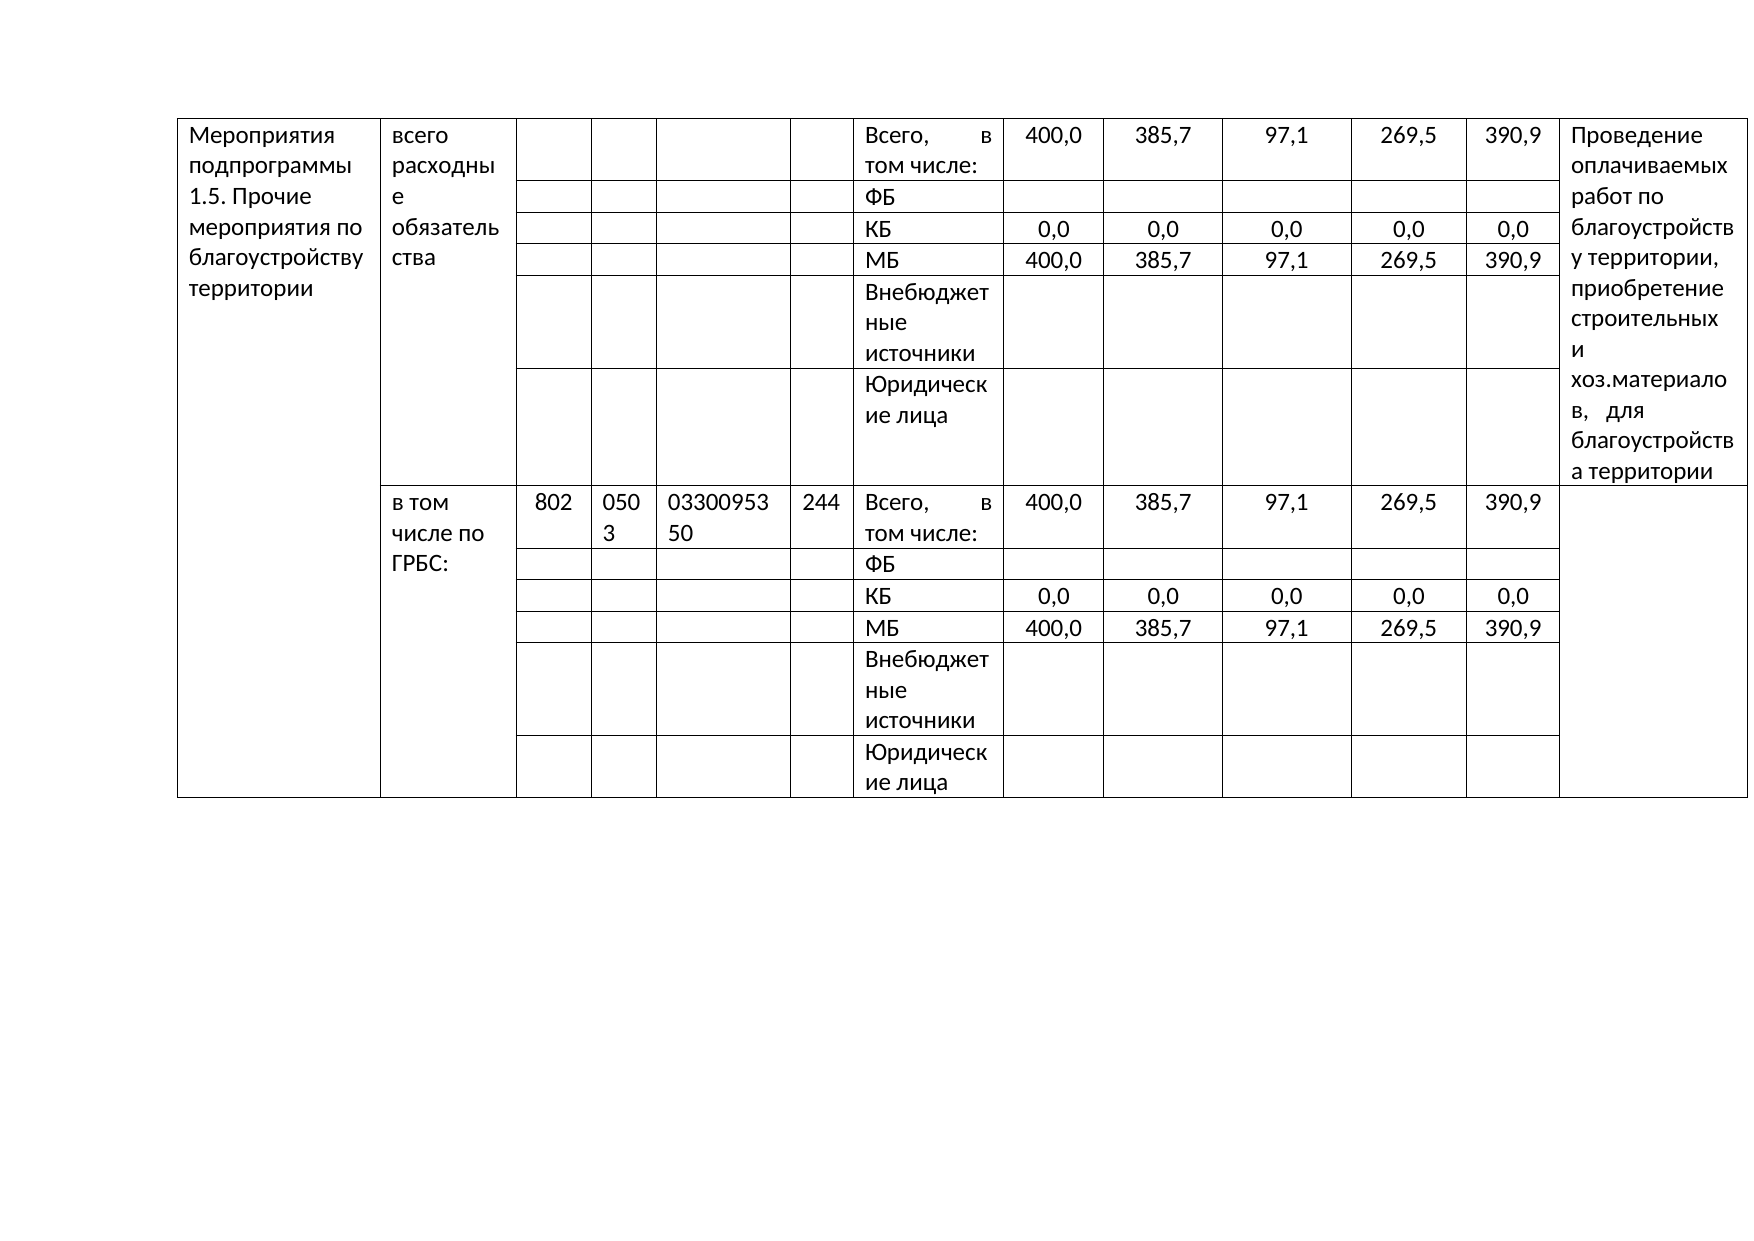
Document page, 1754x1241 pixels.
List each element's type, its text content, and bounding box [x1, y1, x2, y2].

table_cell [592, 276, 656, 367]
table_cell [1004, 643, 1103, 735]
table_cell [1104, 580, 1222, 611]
table_header [657, 119, 790, 180]
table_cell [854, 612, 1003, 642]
table_cell [1004, 181, 1103, 212]
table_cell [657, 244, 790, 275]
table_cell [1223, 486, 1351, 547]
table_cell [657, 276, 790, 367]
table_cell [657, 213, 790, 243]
table_cell [592, 181, 656, 212]
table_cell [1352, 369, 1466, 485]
table_header [517, 119, 591, 180]
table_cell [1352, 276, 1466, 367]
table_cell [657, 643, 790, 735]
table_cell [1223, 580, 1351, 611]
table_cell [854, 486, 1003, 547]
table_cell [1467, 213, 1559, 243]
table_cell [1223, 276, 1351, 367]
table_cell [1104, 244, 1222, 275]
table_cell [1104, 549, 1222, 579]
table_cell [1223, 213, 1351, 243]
table_header [791, 119, 853, 180]
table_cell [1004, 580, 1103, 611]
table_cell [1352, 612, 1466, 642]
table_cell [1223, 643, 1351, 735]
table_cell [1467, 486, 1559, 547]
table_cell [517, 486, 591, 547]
table_header Всего, в том числе: [854, 119, 1003, 180]
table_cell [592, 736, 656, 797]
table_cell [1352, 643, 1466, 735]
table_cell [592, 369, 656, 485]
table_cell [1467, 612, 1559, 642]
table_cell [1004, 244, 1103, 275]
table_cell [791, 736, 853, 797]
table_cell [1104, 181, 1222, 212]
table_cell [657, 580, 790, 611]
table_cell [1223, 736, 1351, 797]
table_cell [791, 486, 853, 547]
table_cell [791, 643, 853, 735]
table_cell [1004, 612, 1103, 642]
table_cell [657, 181, 790, 212]
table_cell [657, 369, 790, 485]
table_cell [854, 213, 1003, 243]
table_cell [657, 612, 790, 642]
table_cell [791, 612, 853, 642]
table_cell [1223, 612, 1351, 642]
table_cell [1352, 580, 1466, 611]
table_header Проведение оплачиваемых работ по благоустройству территории, приобретение строительных и хоз.материалов, для благоустройства территории [1560, 119, 1747, 485]
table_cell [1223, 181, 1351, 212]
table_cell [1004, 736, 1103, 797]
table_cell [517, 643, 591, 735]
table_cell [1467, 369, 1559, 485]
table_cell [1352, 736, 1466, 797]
table_header [592, 119, 656, 180]
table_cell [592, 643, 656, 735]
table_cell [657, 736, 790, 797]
table_cell [791, 181, 853, 212]
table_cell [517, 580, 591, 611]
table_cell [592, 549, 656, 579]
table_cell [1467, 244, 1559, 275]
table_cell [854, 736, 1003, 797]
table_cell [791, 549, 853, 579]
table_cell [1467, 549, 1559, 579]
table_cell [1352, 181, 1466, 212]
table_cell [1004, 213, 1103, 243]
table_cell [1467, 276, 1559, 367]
table_header 97,1 [1223, 119, 1351, 180]
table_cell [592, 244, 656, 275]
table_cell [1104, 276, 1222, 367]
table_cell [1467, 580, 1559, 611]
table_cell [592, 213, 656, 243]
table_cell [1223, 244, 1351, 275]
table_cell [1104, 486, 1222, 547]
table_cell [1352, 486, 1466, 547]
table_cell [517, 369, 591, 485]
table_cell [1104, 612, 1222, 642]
table_header 400,0 [1004, 119, 1103, 180]
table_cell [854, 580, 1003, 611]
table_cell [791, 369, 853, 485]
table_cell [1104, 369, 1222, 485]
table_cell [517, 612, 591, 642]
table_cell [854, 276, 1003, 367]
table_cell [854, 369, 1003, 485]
table_header 390,9 [1467, 119, 1559, 180]
table_header 385,7 [1104, 119, 1222, 180]
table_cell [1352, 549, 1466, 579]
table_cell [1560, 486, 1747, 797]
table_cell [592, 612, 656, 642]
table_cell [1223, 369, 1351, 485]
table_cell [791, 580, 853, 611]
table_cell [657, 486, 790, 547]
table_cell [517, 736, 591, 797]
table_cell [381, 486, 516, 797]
table_header всего расходные обязательства [381, 119, 516, 485]
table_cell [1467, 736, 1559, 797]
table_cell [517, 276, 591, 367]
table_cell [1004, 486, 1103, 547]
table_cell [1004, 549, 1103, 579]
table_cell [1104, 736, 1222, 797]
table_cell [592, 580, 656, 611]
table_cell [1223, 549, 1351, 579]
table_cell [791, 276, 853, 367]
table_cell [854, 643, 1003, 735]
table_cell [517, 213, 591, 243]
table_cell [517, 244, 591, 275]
table_header Мероприятия подпрограммы 1.5. Прочие мероприятия по благоустройству территории [178, 119, 380, 797]
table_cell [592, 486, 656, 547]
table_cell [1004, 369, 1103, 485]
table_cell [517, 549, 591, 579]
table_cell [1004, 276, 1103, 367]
table_cell ФБ [854, 181, 1003, 212]
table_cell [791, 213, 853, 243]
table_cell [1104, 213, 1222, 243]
table_cell [517, 181, 591, 212]
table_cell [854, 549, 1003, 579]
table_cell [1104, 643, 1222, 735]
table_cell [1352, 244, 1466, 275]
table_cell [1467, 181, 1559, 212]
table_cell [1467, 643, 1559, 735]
table_header 269,5 [1352, 119, 1466, 180]
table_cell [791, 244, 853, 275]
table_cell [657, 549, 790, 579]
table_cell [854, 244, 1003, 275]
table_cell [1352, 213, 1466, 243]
